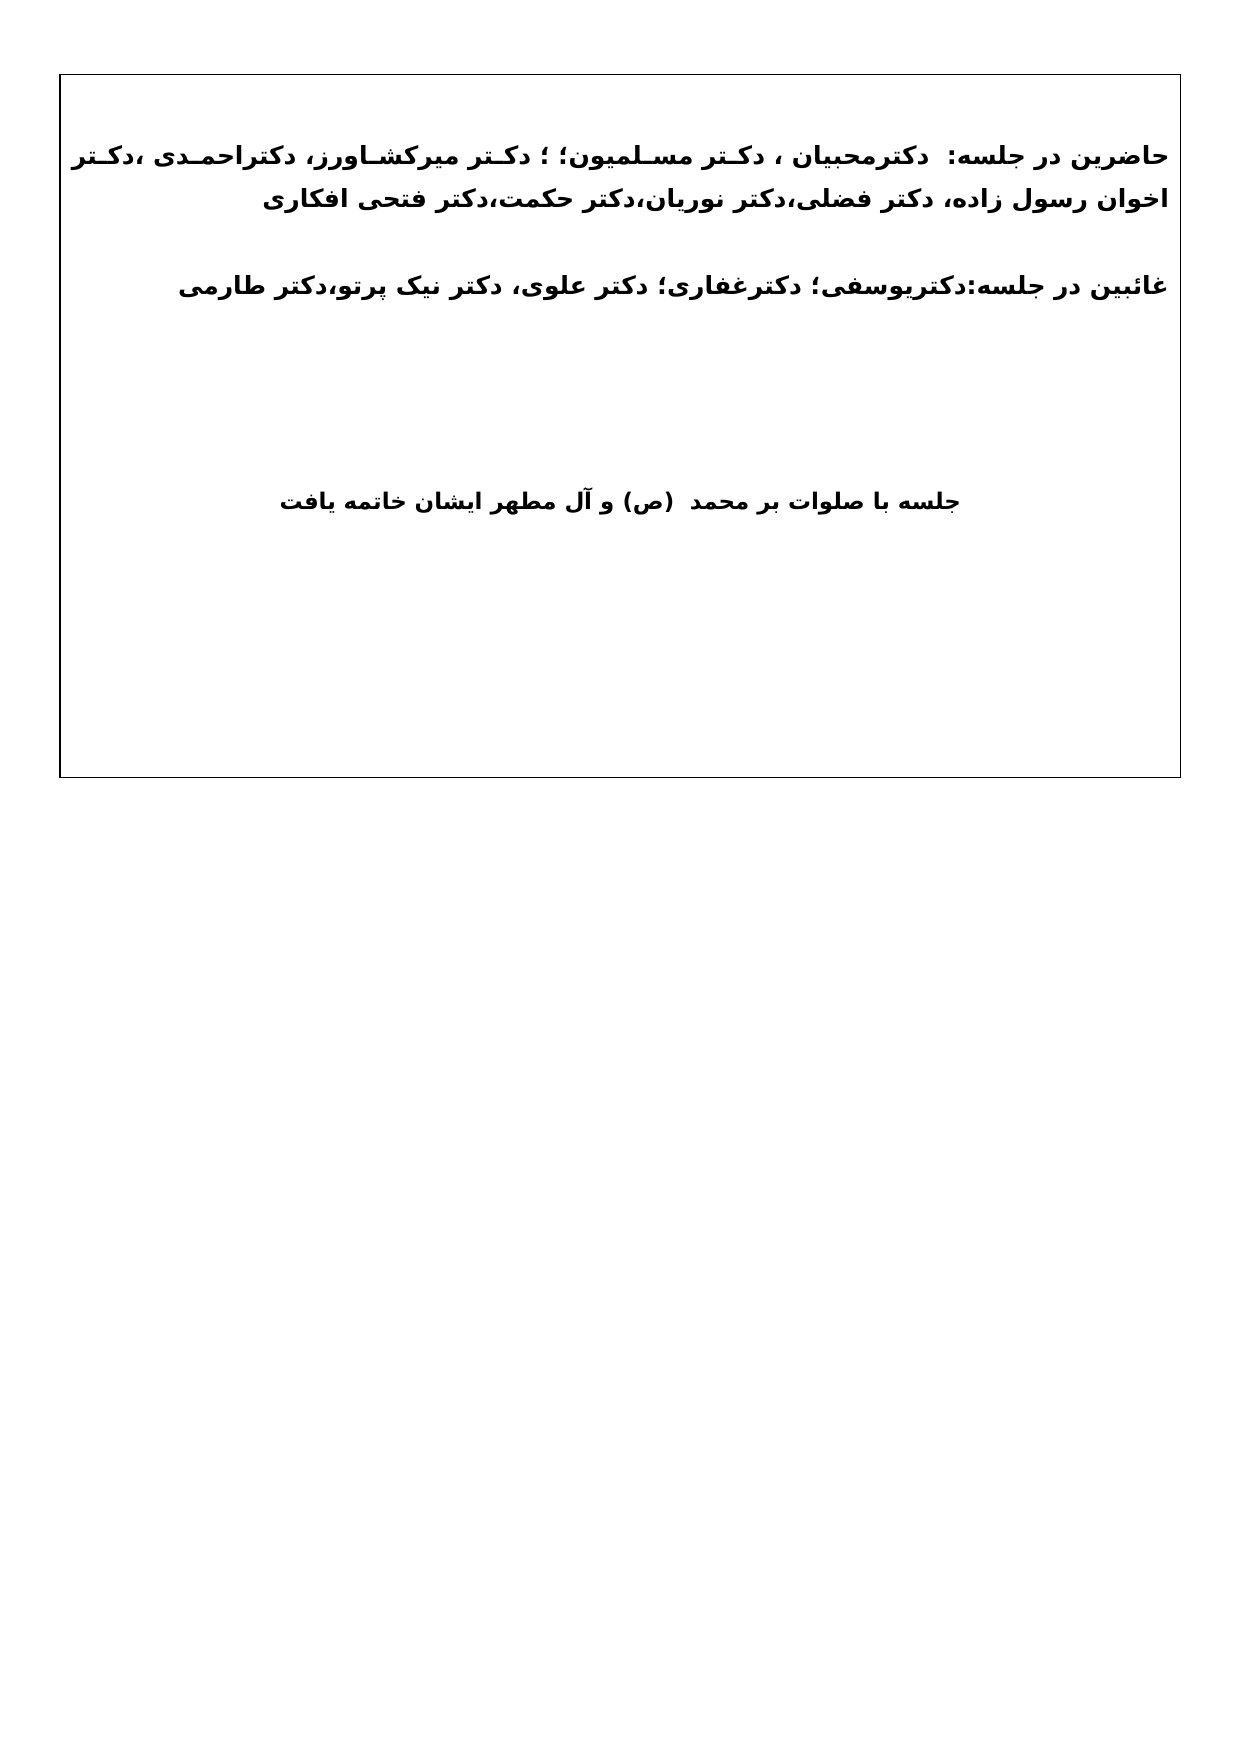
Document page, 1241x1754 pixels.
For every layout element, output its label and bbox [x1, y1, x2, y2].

table_cell [61, 75, 1180, 777]
